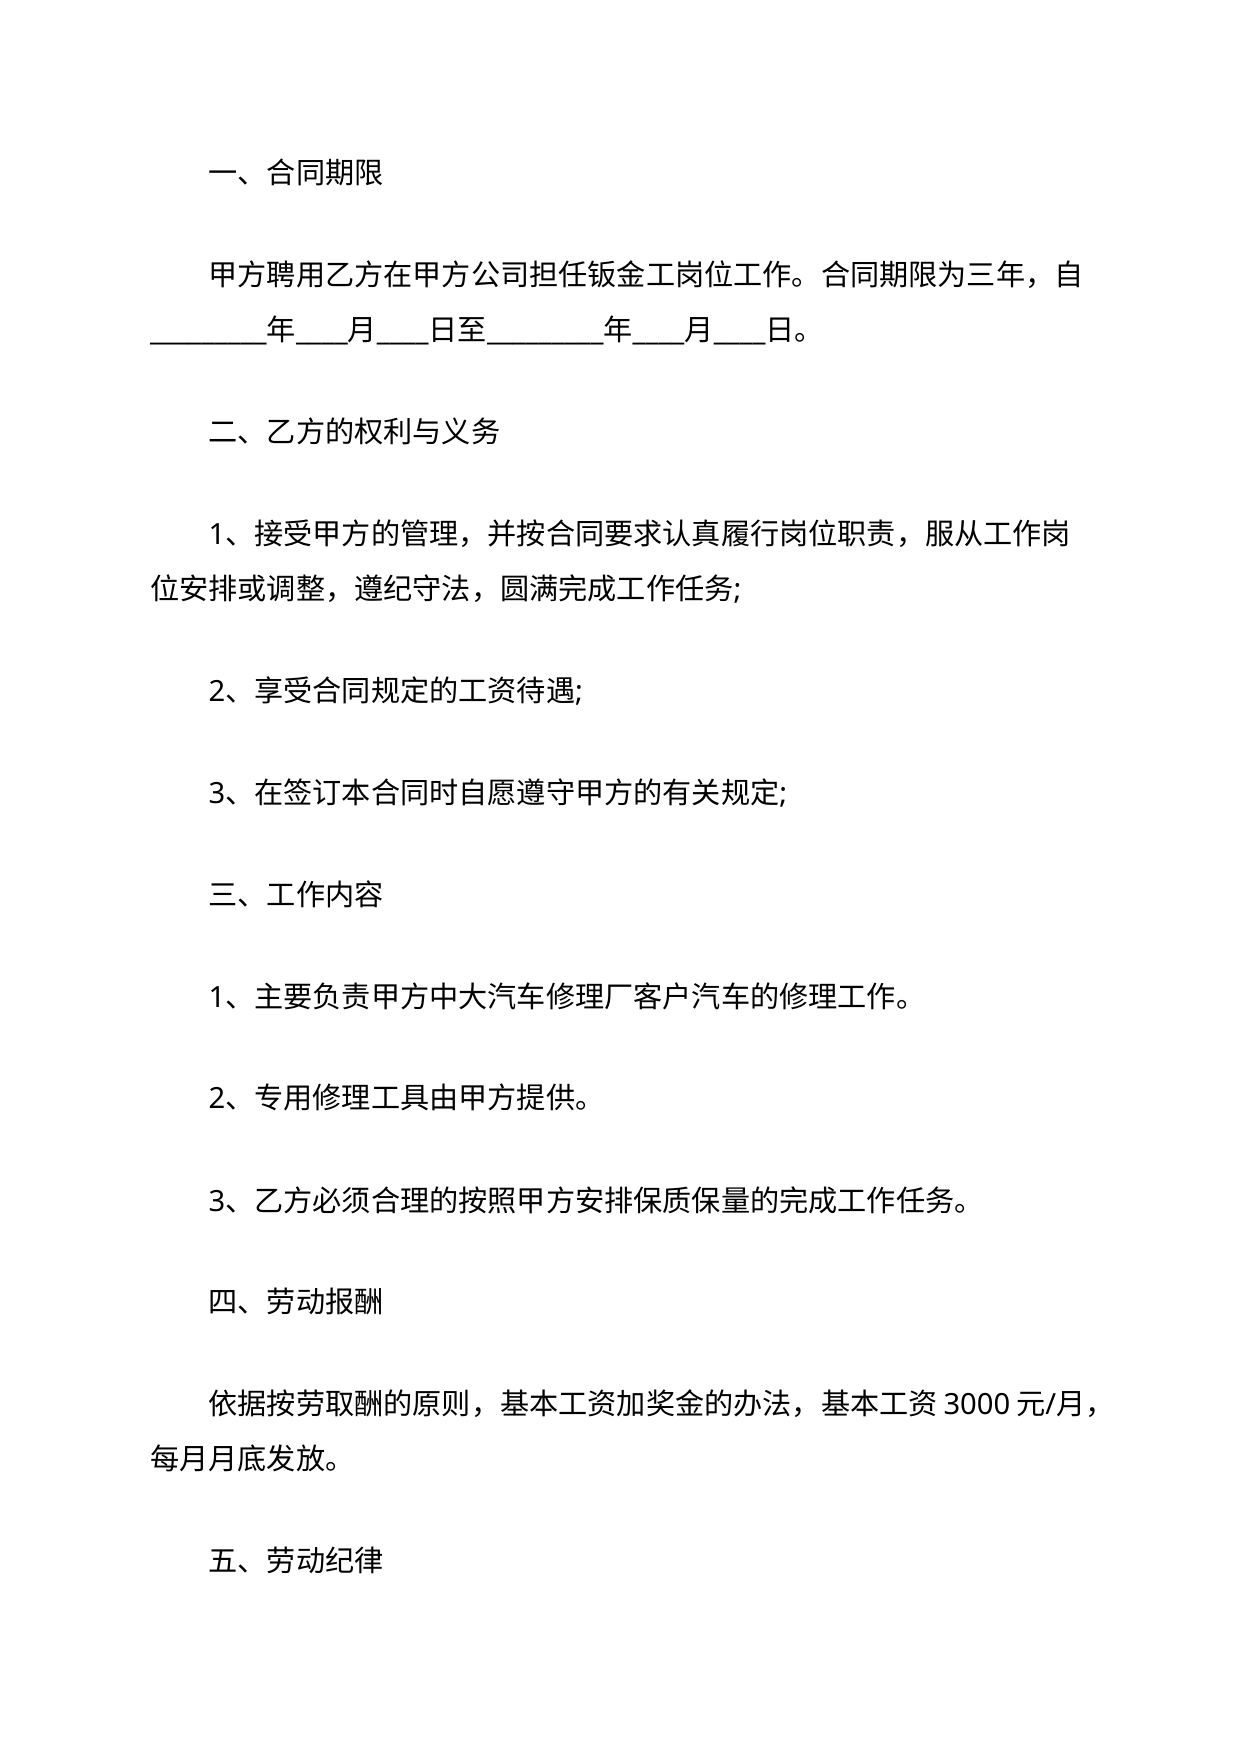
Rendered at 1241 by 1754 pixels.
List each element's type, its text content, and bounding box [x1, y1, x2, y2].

text 四、劳动报酬 [150, 1279, 1090, 1321]
text 2、享受合同规定的工资待遇; [150, 667, 1090, 710]
text 三、工作内容 [150, 871, 1090, 914]
text 一、合同期限 [150, 150, 1090, 192]
text 1、接受甲方的管理，并按合同要求认真履行岗位职责，服从工作岗位安排或调整，遵纪守法，圆满完成工作任务; [150, 510, 1090, 608]
text 五、劳动纪律 [150, 1538, 1090, 1580]
text 依据按劳取酬的原则，基本工资加奖金的办法，基本工资3000元/月，每月月底发放。 [150, 1381, 1090, 1478]
text 1、主要负责甲方中大汽车修理厂客户汽车的修理工作。 [150, 973, 1090, 1016]
text 3、乙方必须合理的按照甲方安排保质保量的完成工作任务。 [150, 1177, 1090, 1219]
text 2、专用修理工具由甲方提供。 [150, 1075, 1090, 1117]
text 3、在签订本合同时自愿遵守甲方的有关规定; [150, 769, 1090, 812]
text 二、乙方的权利与义务 [150, 409, 1090, 451]
text 甲方聘用乙方在甲方公司担任钣金工岗位工作。合同期限为三年，自_________年____月____日至_________年____月____日。 [150, 252, 1090, 349]
